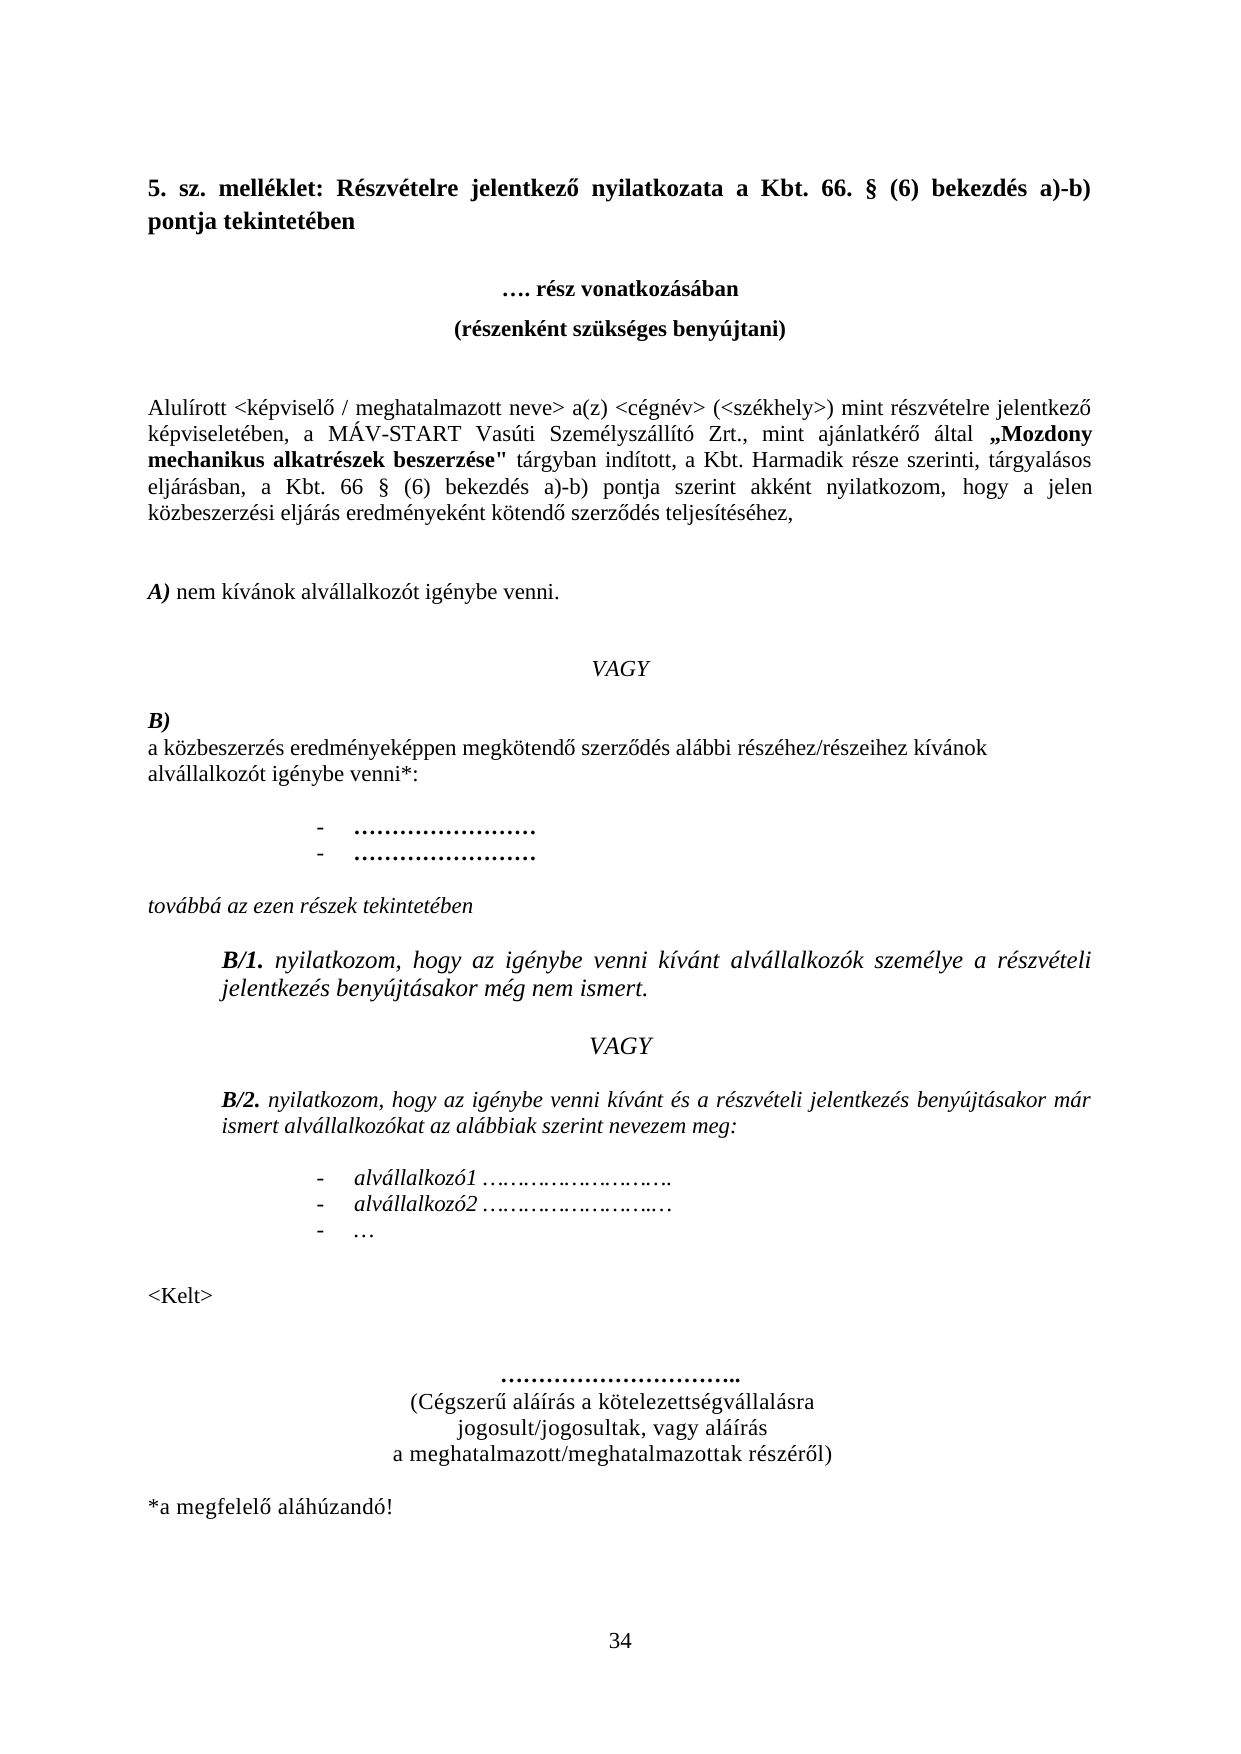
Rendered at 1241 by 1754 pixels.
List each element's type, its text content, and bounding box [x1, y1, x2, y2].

subtitle … [316, 1217, 1092, 1243]
text B) [148, 708, 1092, 734]
text a közbeszerzés eredményeképpen megkötendő szerződés alábbi részéhez/részeihez kívánok alvállalkozót igénybe venni*: [148, 734, 1092, 787]
text (részenként szükséges benyújtani) [148, 315, 1092, 341]
subtitle …………………… [316, 839, 1092, 866]
subtitle alvállalkozó2 …………………….… [316, 1190, 1092, 1217]
text jogosult/jogosultak, vagy aláírás [148, 1414, 1078, 1440]
text a meghatalmazott/meghatalmazottak részéről) [148, 1440, 1078, 1467]
text *a megfelelő aláhúzandó! [148, 1493, 1078, 1519]
subtitle továbbá az ezen részek tekintetében [148, 892, 1092, 918]
text <Kelt> [148, 1282, 1092, 1309]
subtitle alvállalkozó1 ………………………. [316, 1164, 1092, 1190]
text ………………………….. [148, 1361, 1092, 1388]
text VAGY [148, 655, 1092, 681]
text A) nem kívánok alvállalkozót igénybe venni. [148, 578, 1092, 604]
subtitle B/1. nyilatkozom, hogy az igénybe venni kívánt alvállalkozók személye a részvételi jelentkezés benyújtásakor még nem ismert. [222, 945, 1092, 1002]
subtitle VAGY [148, 1031, 1092, 1060]
text (Cégszerű aláírás a kötelezettségvállalásra [148, 1388, 1078, 1414]
text Alulírott <képviselő / meghatalmazott neve> a(z) <cégnév> (<székhely>) mint részvételre jelentkező képviseletében, a MÁV-START Vasúti Személyszállító Zrt., mint ajánlatkérő által „Mozdony mechanikus alkatrészek beszerzése" tárgyban indított, a Kbt. Harmadik része szerinti, tárgyalásos eljárásban, a Kbt. 66 § (6) bekezdés a)-b) pontja szerint akként nyilatkozom, hogy a jelen közbeszerzési eljárás eredményeként kötendő szerződés teljesítéséhez, [148, 394, 1092, 525]
subtitle 5. sz. melléklet: Részvételre jelentkező nyilatkozata a Kbt. 66. § (6) bekezdés a)-b) pontja tekintetében [148, 173, 1092, 234]
text …. rész vonatkozásában [148, 275, 1092, 302]
subtitle …………………… [316, 813, 1092, 839]
subtitle B/2. nyilatkozom, hogy az igénybe venni kívánt és a részvételi jelentkezés benyújtásakor már ismert alvállalkozókat az alábbiak szerint nevezem meg: [221, 1086, 1092, 1139]
